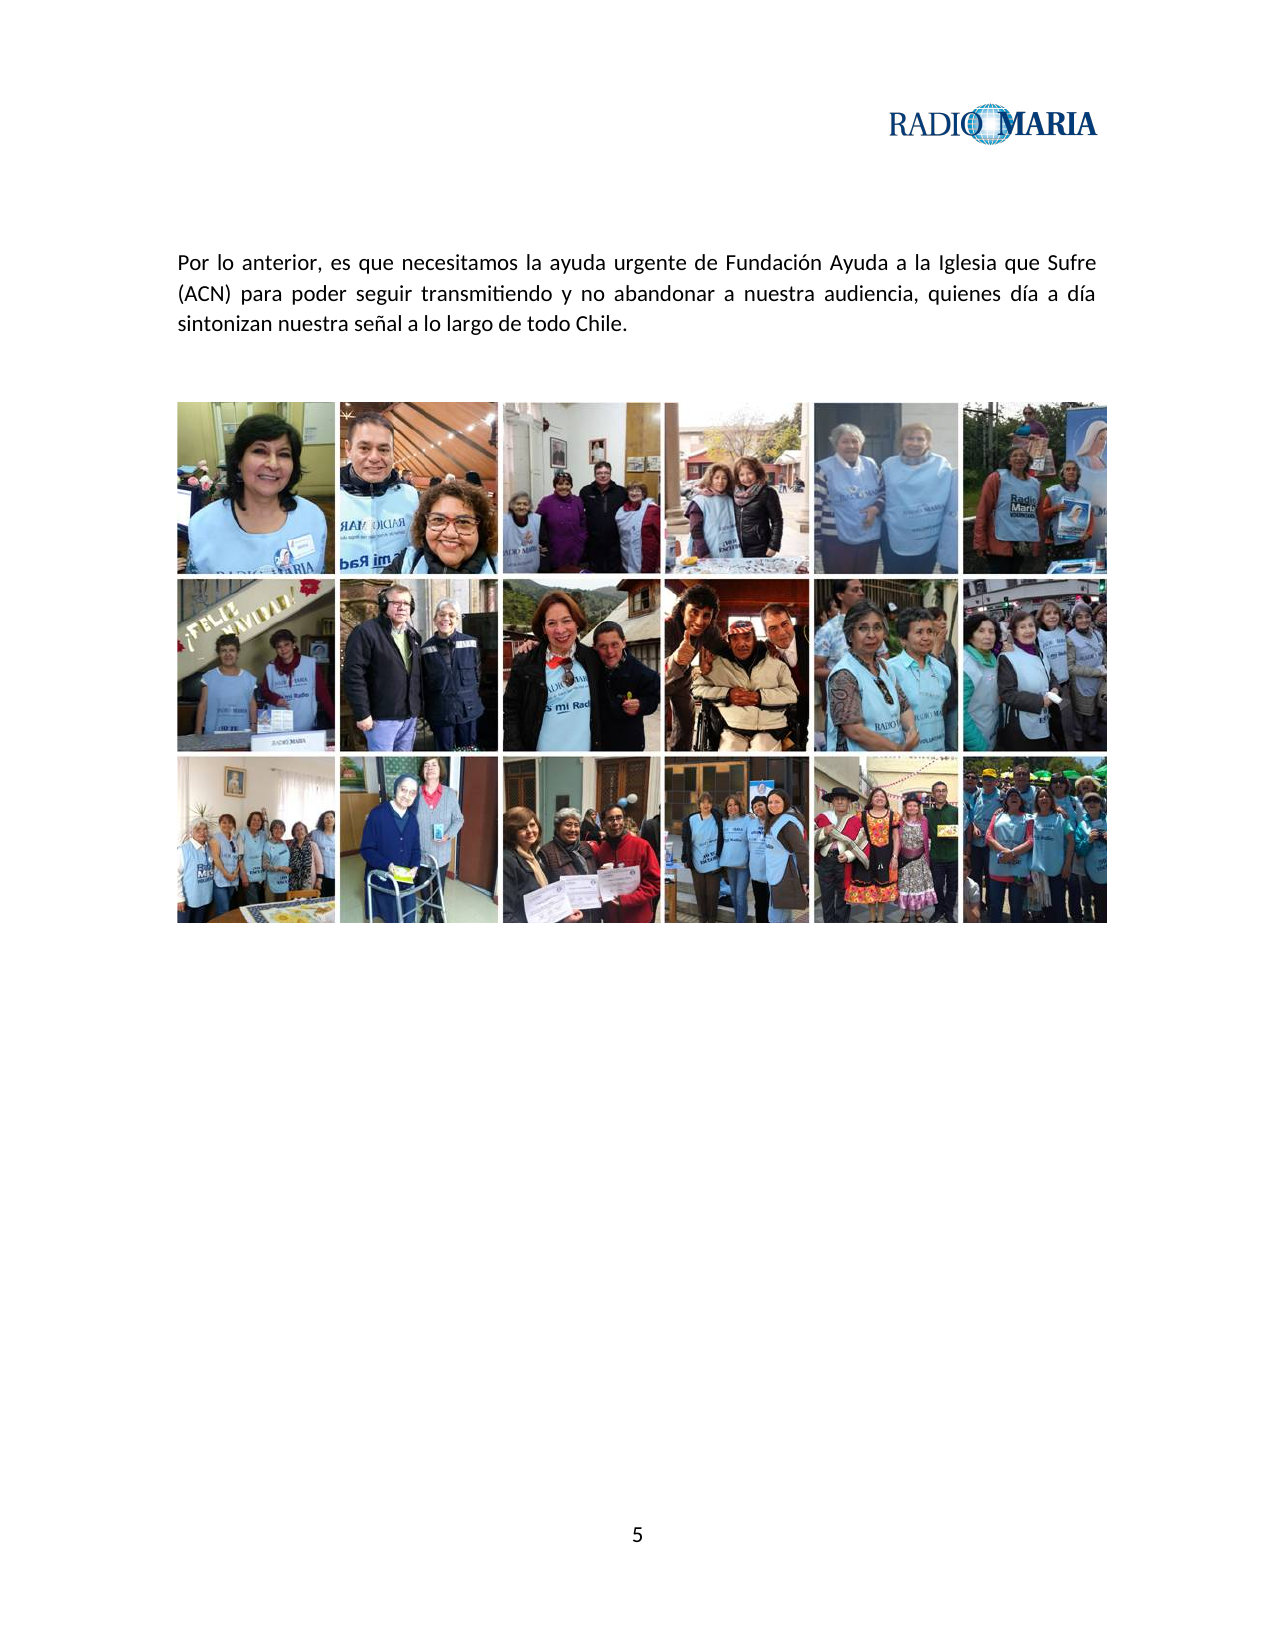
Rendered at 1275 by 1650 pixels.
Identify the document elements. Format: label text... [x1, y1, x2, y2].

picture [177, 402, 1107, 923]
text Por lo anterior, es que necesitamos la ayuda urgente de Fundación Ayuda a la Iglesia que Sufre (ACN) para poder seguir transmitiendo y no abandonar a nuestra audiencia, quienes día a día sintonizan nuestra señal a lo largo de todo Chile. [177, 248, 1098, 337]
picture [889, 101, 1098, 146]
